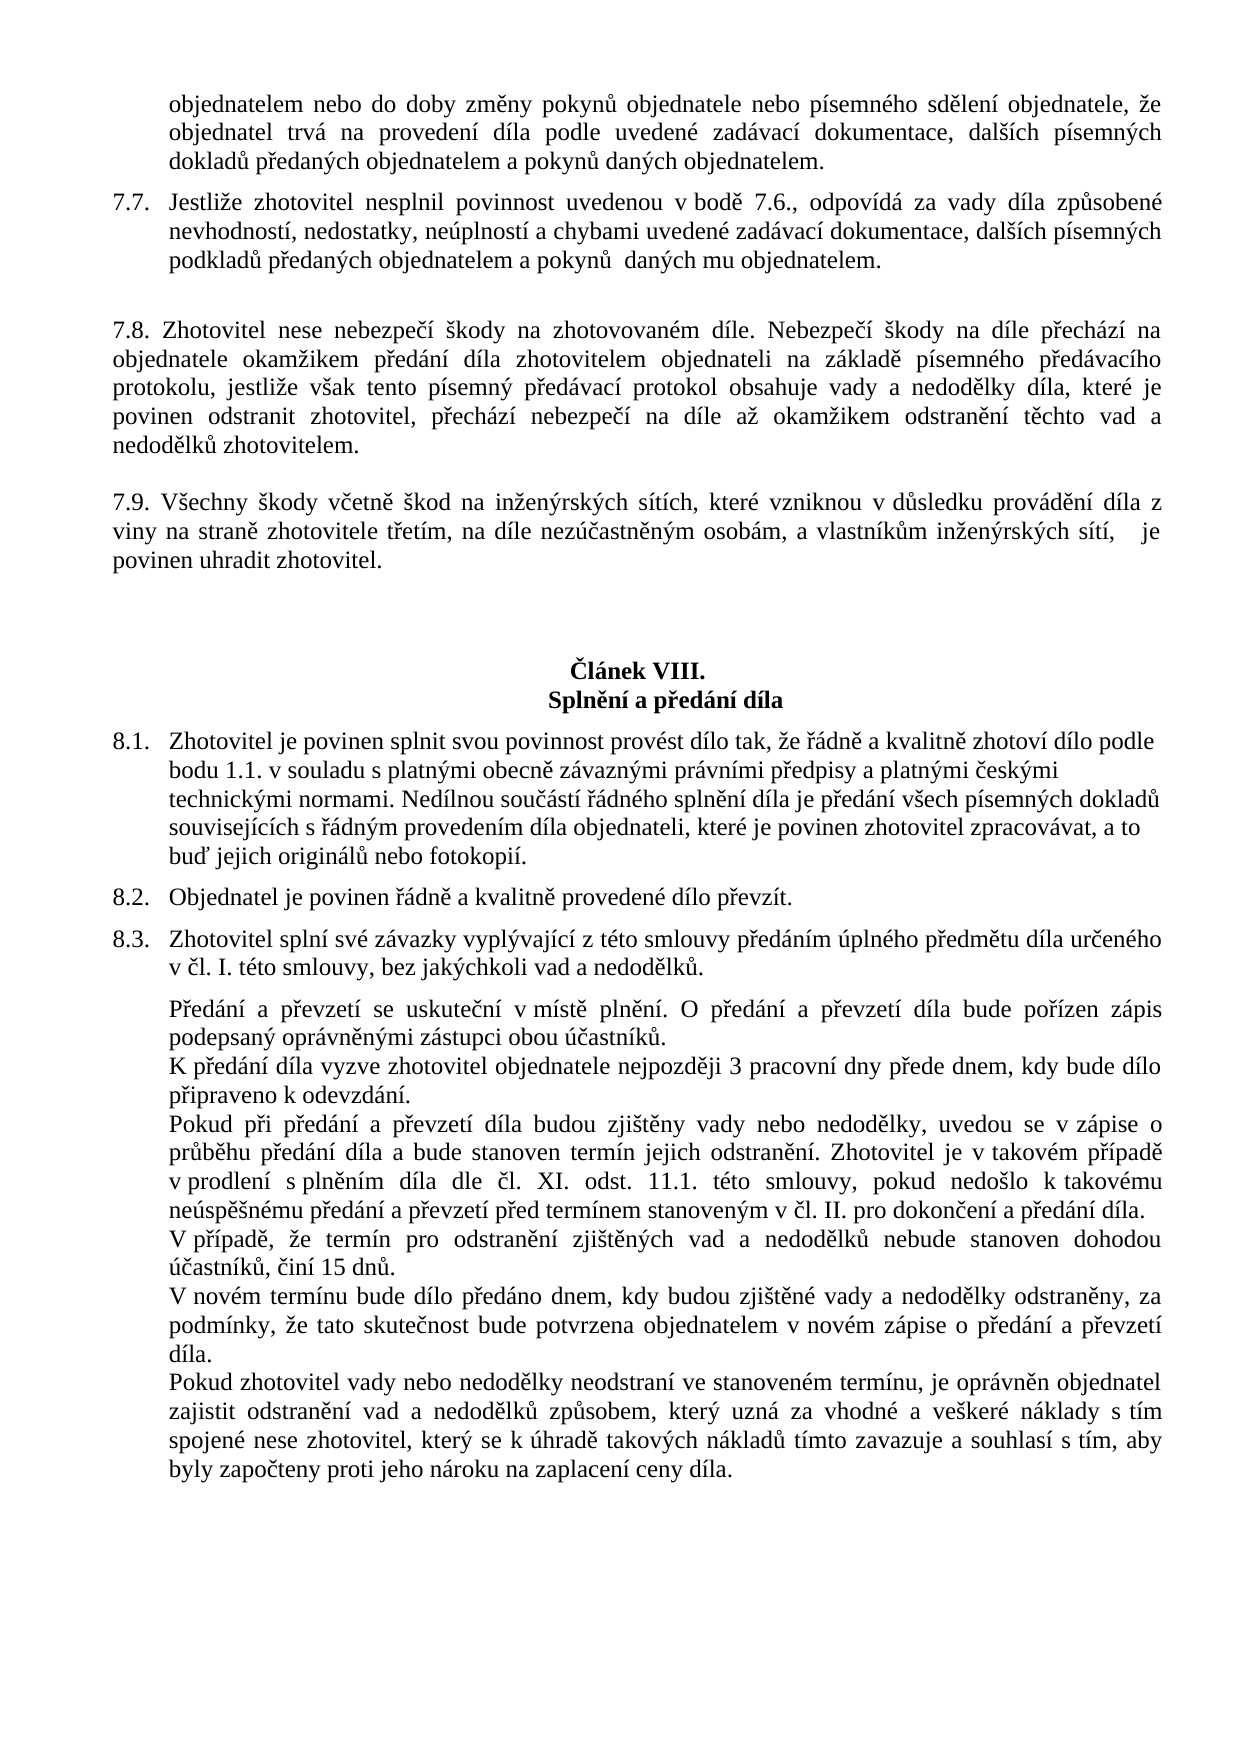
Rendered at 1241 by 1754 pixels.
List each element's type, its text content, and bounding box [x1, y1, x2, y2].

text 8.2. Objednatel je povinen řádně a kvalitně provedené dílo převzít. [112, 882, 1162, 911]
text Pokud při předání a převzetí díla budou zjištěny vady nebo nedodělky, uvedou se v zápise o průběhu předání díla a bude stanoven termín jejich odstranění. Zhotovitel je v takovém případě v prodlení s plněním díla dle čl. XI. odst. 11.1. této smlouvy, pokud nedošlo k takovému neúspěšnému předání a převzetí před termínem stanoveným v čl. II. pro dokončení a předání díla. [169, 1109, 1162, 1224]
list 7.8. Zhotovitel nese nebezpečí škody na zhotovovaném díle. Nebezpečí škody na díle přechází na objednatele okamžikem předání díla zhotovitelem objednateli na základě písemného předávacího protokolu, jestliže však tento písemný předávací protokol obsahuje vady a nedodělky díla, které je povinen odstranit zhotovitel, přechází nebezpečí na díle až okamžikem odstranění těchto vad a nedodělků zhotovitelem. [112, 315, 1162, 459]
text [112, 89, 1162, 175]
text Pokud zhotovitel vady nebo nedodělky neodstraní ve stanoveném termínu, je oprávněn objednatel zajistit odstranění vad a nedodělků způsobem, který uzná za vhodné a veškeré náklady s tím spojené nese zhotovitel, který se k úhradě takových nákladů tímto zavazuje a souhlasí s tím, aby byly započteny proti jeho nároku na zaplacení ceny díla. [112, 1367, 1162, 1482]
text Splnění a předání díla [169, 685, 1162, 714]
text Článek VIII. [112, 656, 1162, 685]
text 7.7. Jestliže zhotovitel nesplnil povinnost uvedenou v bodě 7.6., odpovídá za vady díla způsobené nevhodností, nedostatky, neúplností a chybami uvedené zadávací dokumentace, dalších písemných podkladů předaných objednatelem a pokynů daných mu objednatelem. [112, 187, 1162, 274]
text V novém termínu bude dílo předáno dnem, kdy budou zjištěné vady a nedodělky odstraněny, za podmínky, že tato skutečnost bude potvrzena objednatelem v novém zápise o předání a převzetí díla. [169, 1281, 1162, 1367]
text 8.1. Zhotovitel je povinen splnit svou povinnost provést dílo tak, že řádně a kvalitně zhotoví dílo podle bodu 1.1. v souladu s platnými obecně závaznými právními předpisy a platnými českými technickými normami. Nedílnou součástí řádného splnění díla je předání všech písemných dokladů souvisejících s řádným provedením díla objednateli, které je povinen zhotovitel zpracovávat, a to buď jejich originálů nebo fotokopií. [112, 726, 1162, 870]
text 7.9. Všechny škody včetně škod na inženýrských sítích, které vzniknou v důsledku provádění díla z viny na straně zhotovitele třetím, na díle nezúčastněným osobám, a vlastníkům inženýrských sítí, je povinen uhradit zhotovitel. [112, 487, 1162, 574]
text Předání a převzetí se uskuteční v místě plnění. O předání a převzetí díla bude pořízen zápis podepsaný oprávněnými zástupci obou účastníků. [169, 994, 1162, 1051]
text 8.3. Zhotovitel splní své závazky vyplývající z této smlouvy předáním úplného předmětu díla určeného v čl. I. této smlouvy, bez jakýchkoli vad a nedodělků. [112, 924, 1162, 981]
text V případě, že termín pro odstranění zjištěných vad a nedodělků nebude stanoven dohodou účastníků, činí 15 dnů. [169, 1224, 1162, 1281]
text K předání díla vyzve zhotovitel objednatele nejpozději 3 pracovní dny přede dnem, kdy bude dílo připraveno k odevzdání. [169, 1051, 1162, 1109]
